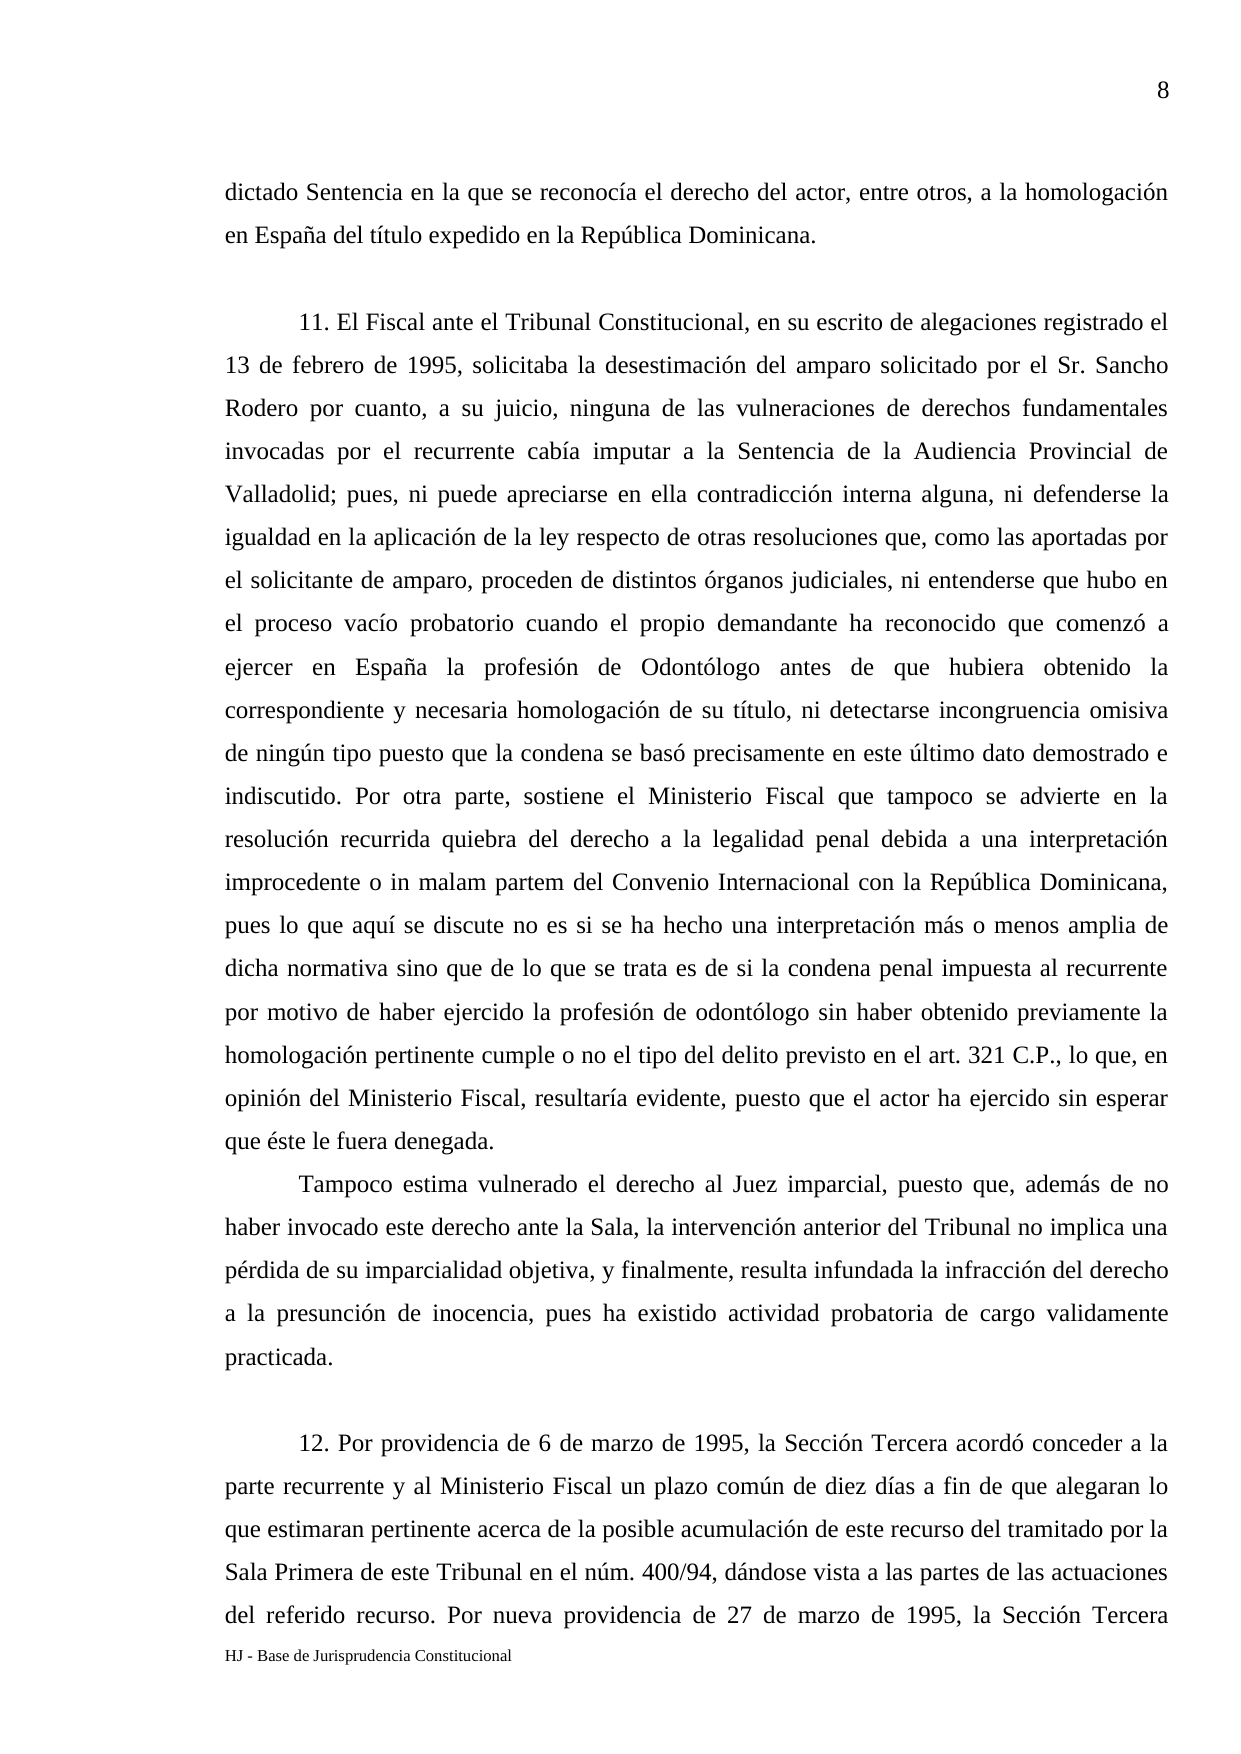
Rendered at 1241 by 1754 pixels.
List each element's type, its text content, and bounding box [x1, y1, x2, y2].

text 11. El Fiscal ante el Tribunal Constitucional, en su escrito de alegaciones registrado el 13 de febrero de 1995, solicitaba la desestimación del amparo solicitado por el Sr. Sancho Rodero por cuanto, a su juicio, ninguna de las vulneraciones de derechos fundamentales invocadas por el recurrente cabía imputar a la Sentencia de la Audiencia Provincial de Valladolid; pues, ni puede apreciarse en ella contradicción interna alguna, ni defenderse la igualdad en la aplicación de la ley respecto de otras resoluciones que, como las aportadas por el solicitante de amparo, proceden de distintos órganos judiciales, ni entenderse que hubo en el proceso vacío probatorio cuando el propio demandante ha reconocido que comenzó a ejercer en España la profesión de Odontólogo antes de que hubiera obtenido la correspondiente y necesaria homologación de su título, ni detectarse incongruencia omisiva de ningún tipo puesto que la condena se basó precisamente en este último dato demostrado e indiscutido. Por otra parte, sostiene el Ministerio Fiscal que tampoco se advierte en la resolución recurrida quiebra del derecho a la legalidad penal debida a una interpretación improcedente o in malam partem del Convenio Internacional con la República Dominicana, pues lo que aquí se discute no es si se ha hecho una interpretación más o menos amplia de dicha normativa sino que de lo que se trata es de si la condena penal impuesta al recurrente por motivo de haber ejercido la profesión de odontólogo sin haber obtenido previamente la homologación pertinente cumple o no el tipo del delito previsto en el art. 321 C.P., lo que, en opinión del Ministerio Fiscal, resultaría evidente, puesto que el actor ha ejercido sin esperar que éste le fuera denegada. [224, 307, 1169, 1155]
text Tampoco estima vulnerado el derecho al Juez imparcial, puesto que, además de no haber invocado este derecho ante la Sala, la intervención anterior del Tribunal no implica una pérdida de su imparcialidad objetiva, y finalmente, resulta infundada la infracción del derecho a la presunción de inocencia, pues ha existido actividad probatoria de cargo validamente practicada. [224, 1169, 1169, 1370]
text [224, 1428, 1169, 1629]
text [224, 177, 1169, 249]
